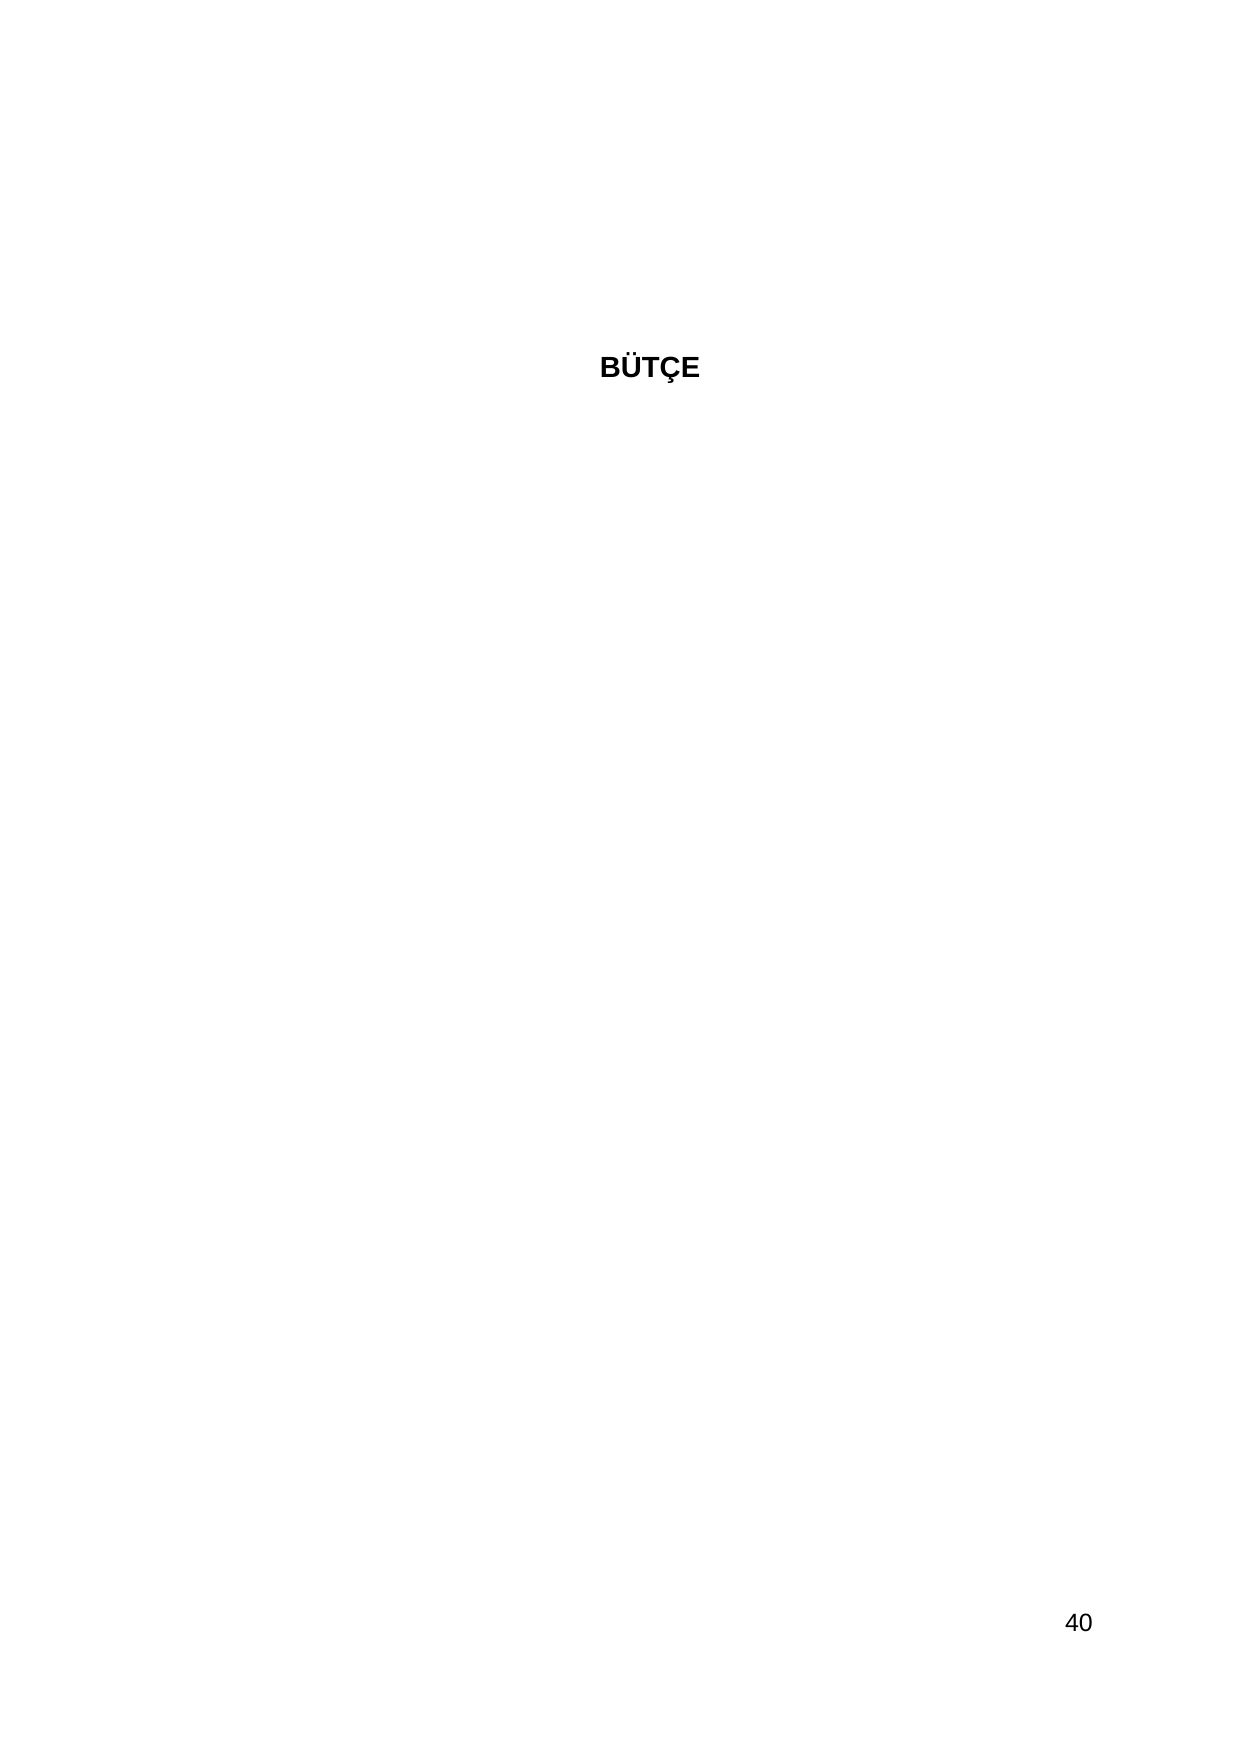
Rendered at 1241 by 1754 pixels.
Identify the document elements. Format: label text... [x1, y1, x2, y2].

subtitle BÜTÇE [207, 351, 1092, 384]
